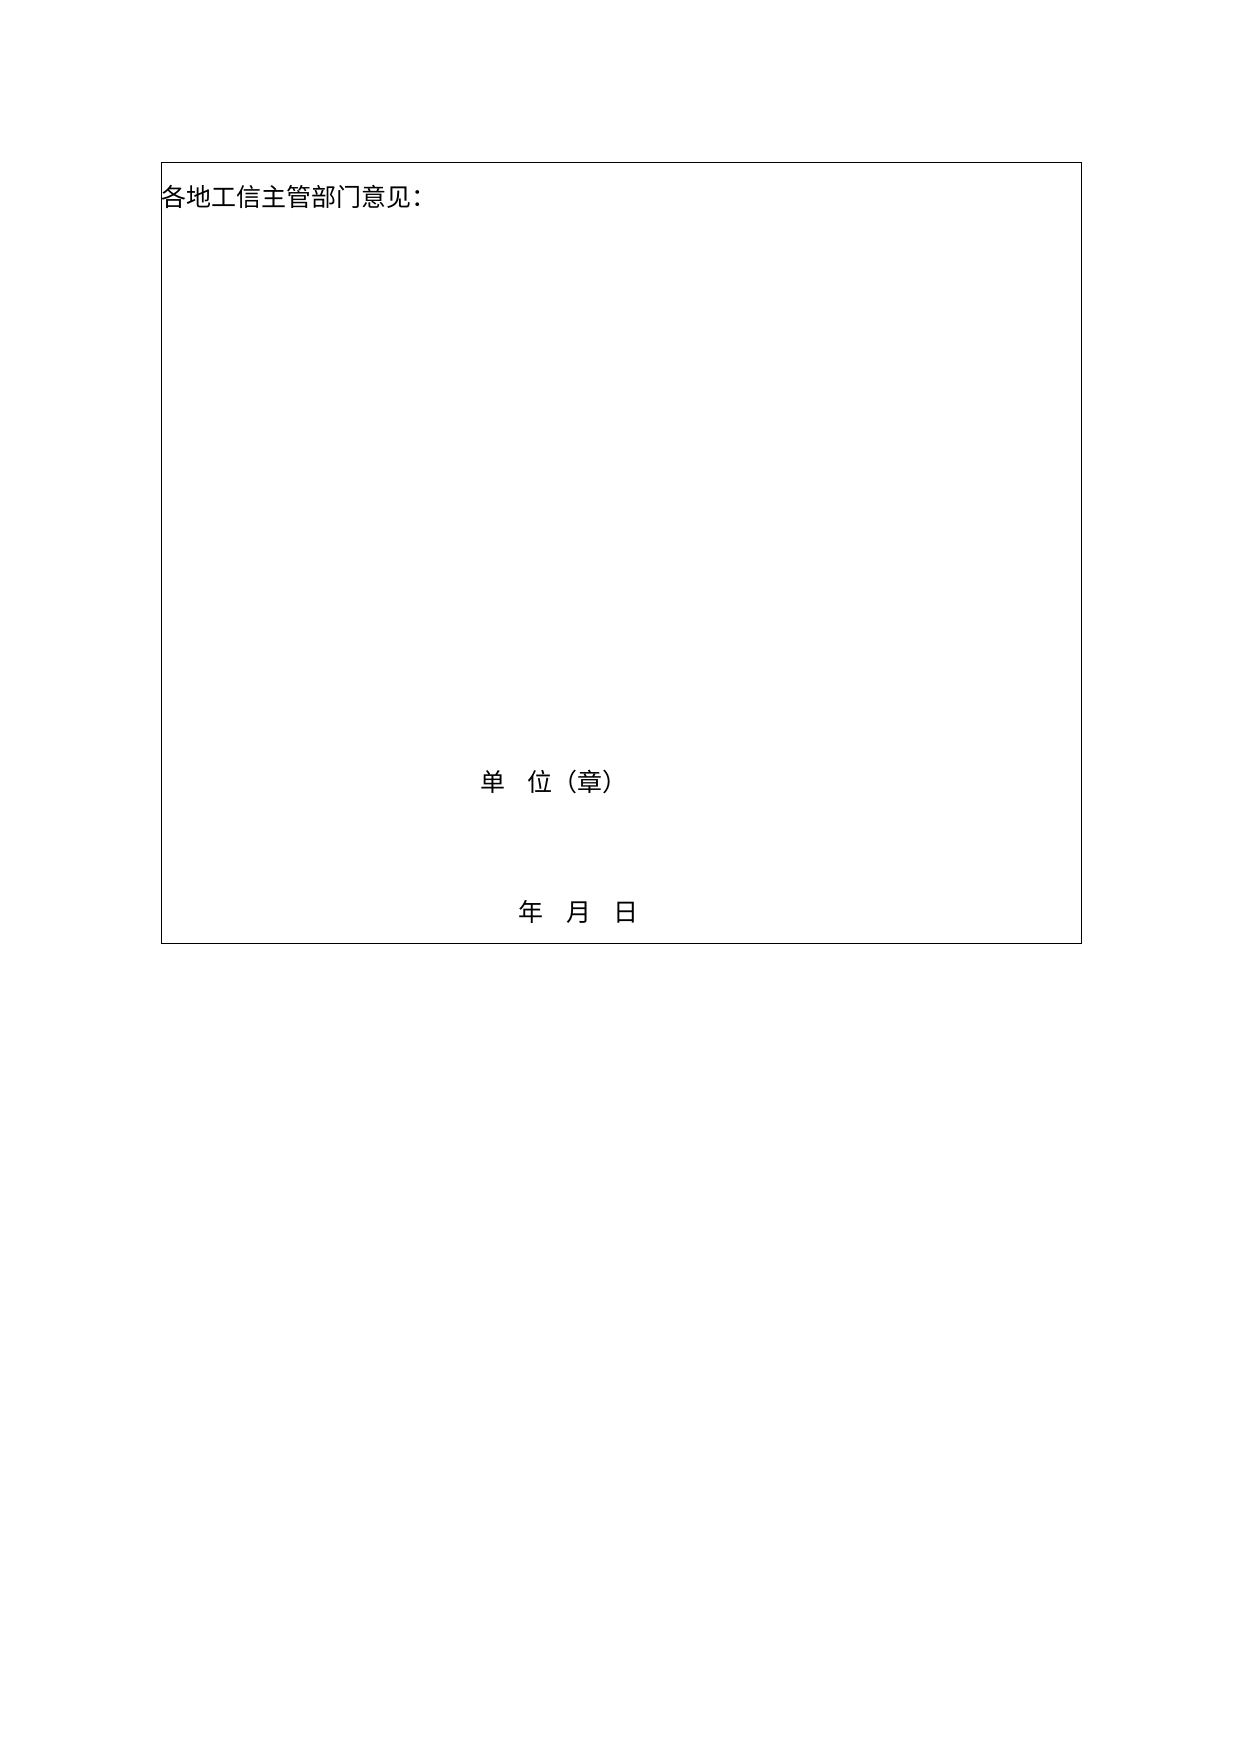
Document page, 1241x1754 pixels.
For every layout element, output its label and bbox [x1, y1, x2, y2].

table_cell [162, 163, 1081, 943]
